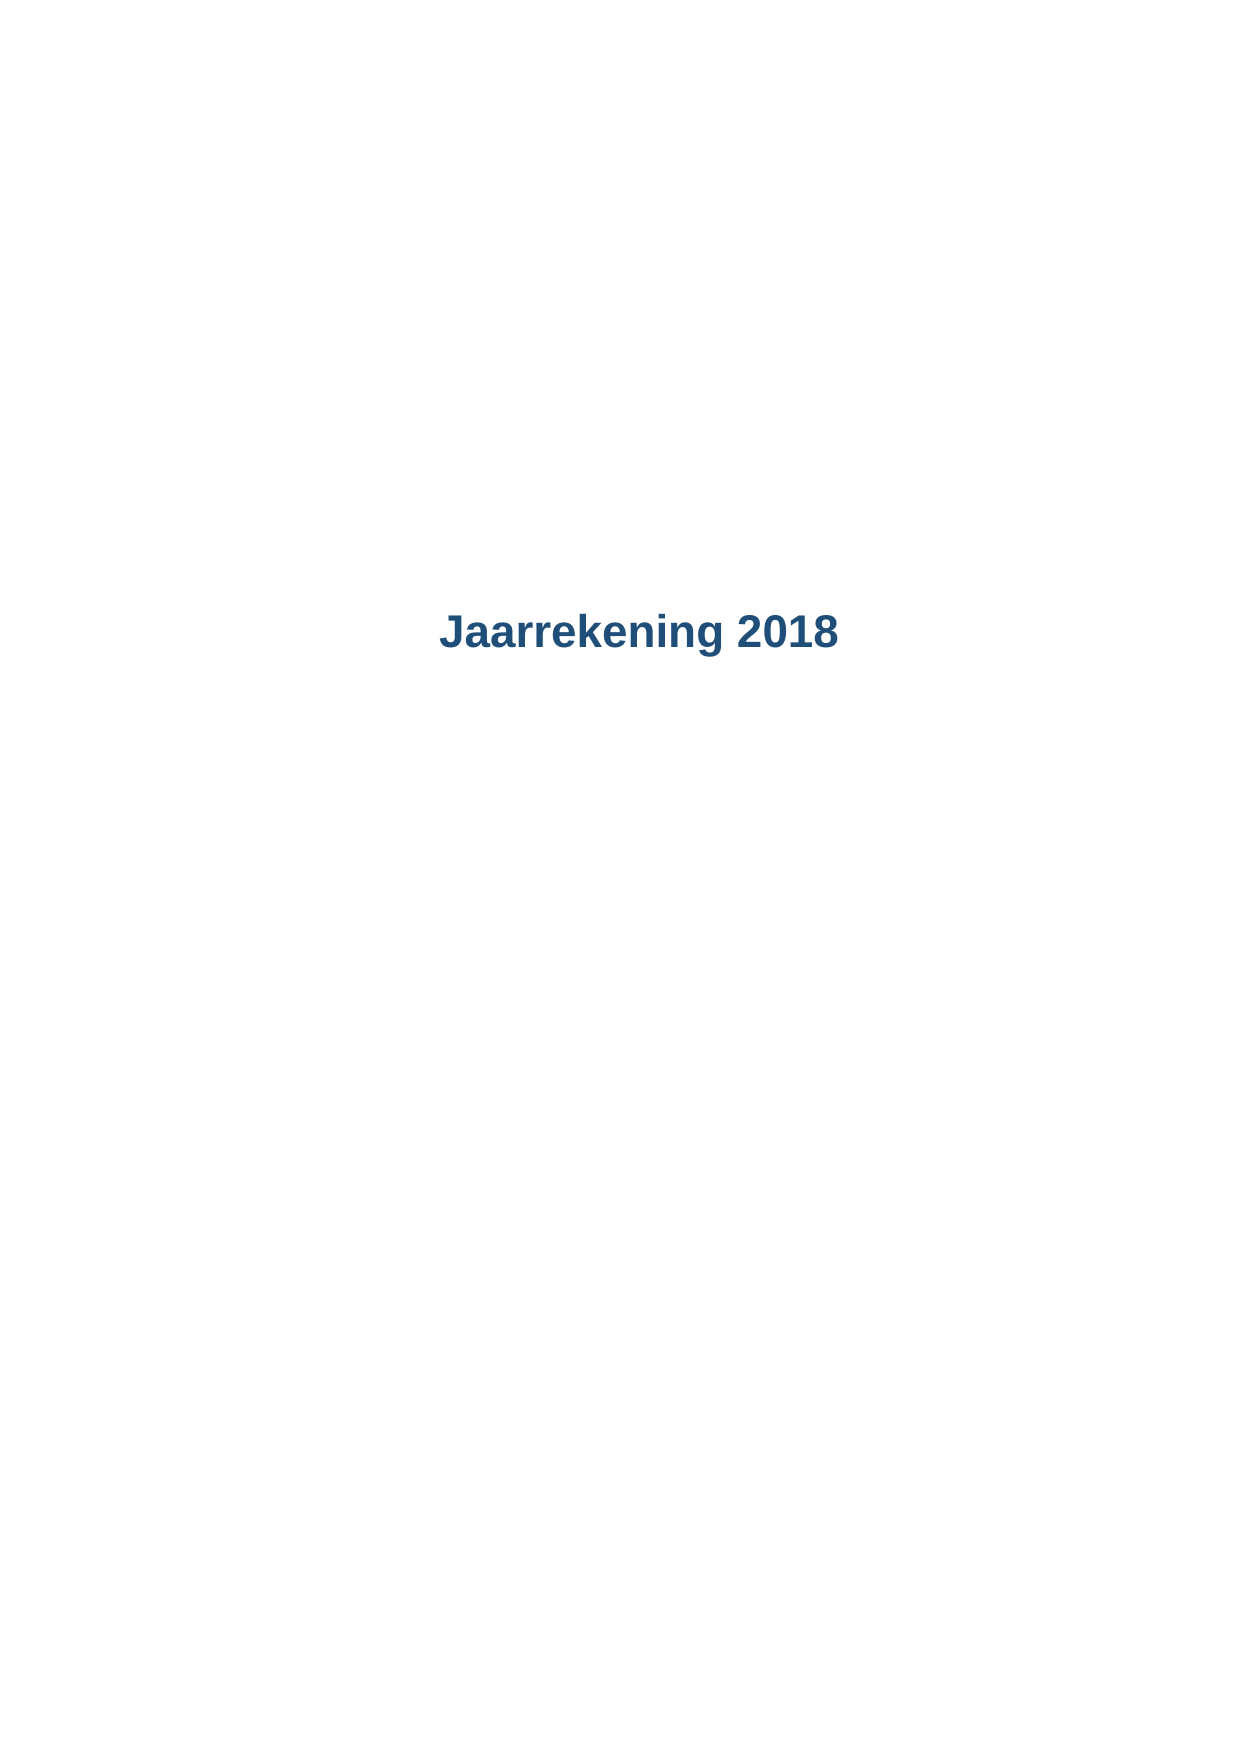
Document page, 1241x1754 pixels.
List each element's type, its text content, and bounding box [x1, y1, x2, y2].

text Jaarrekening 2018 [185, 605, 1093, 657]
